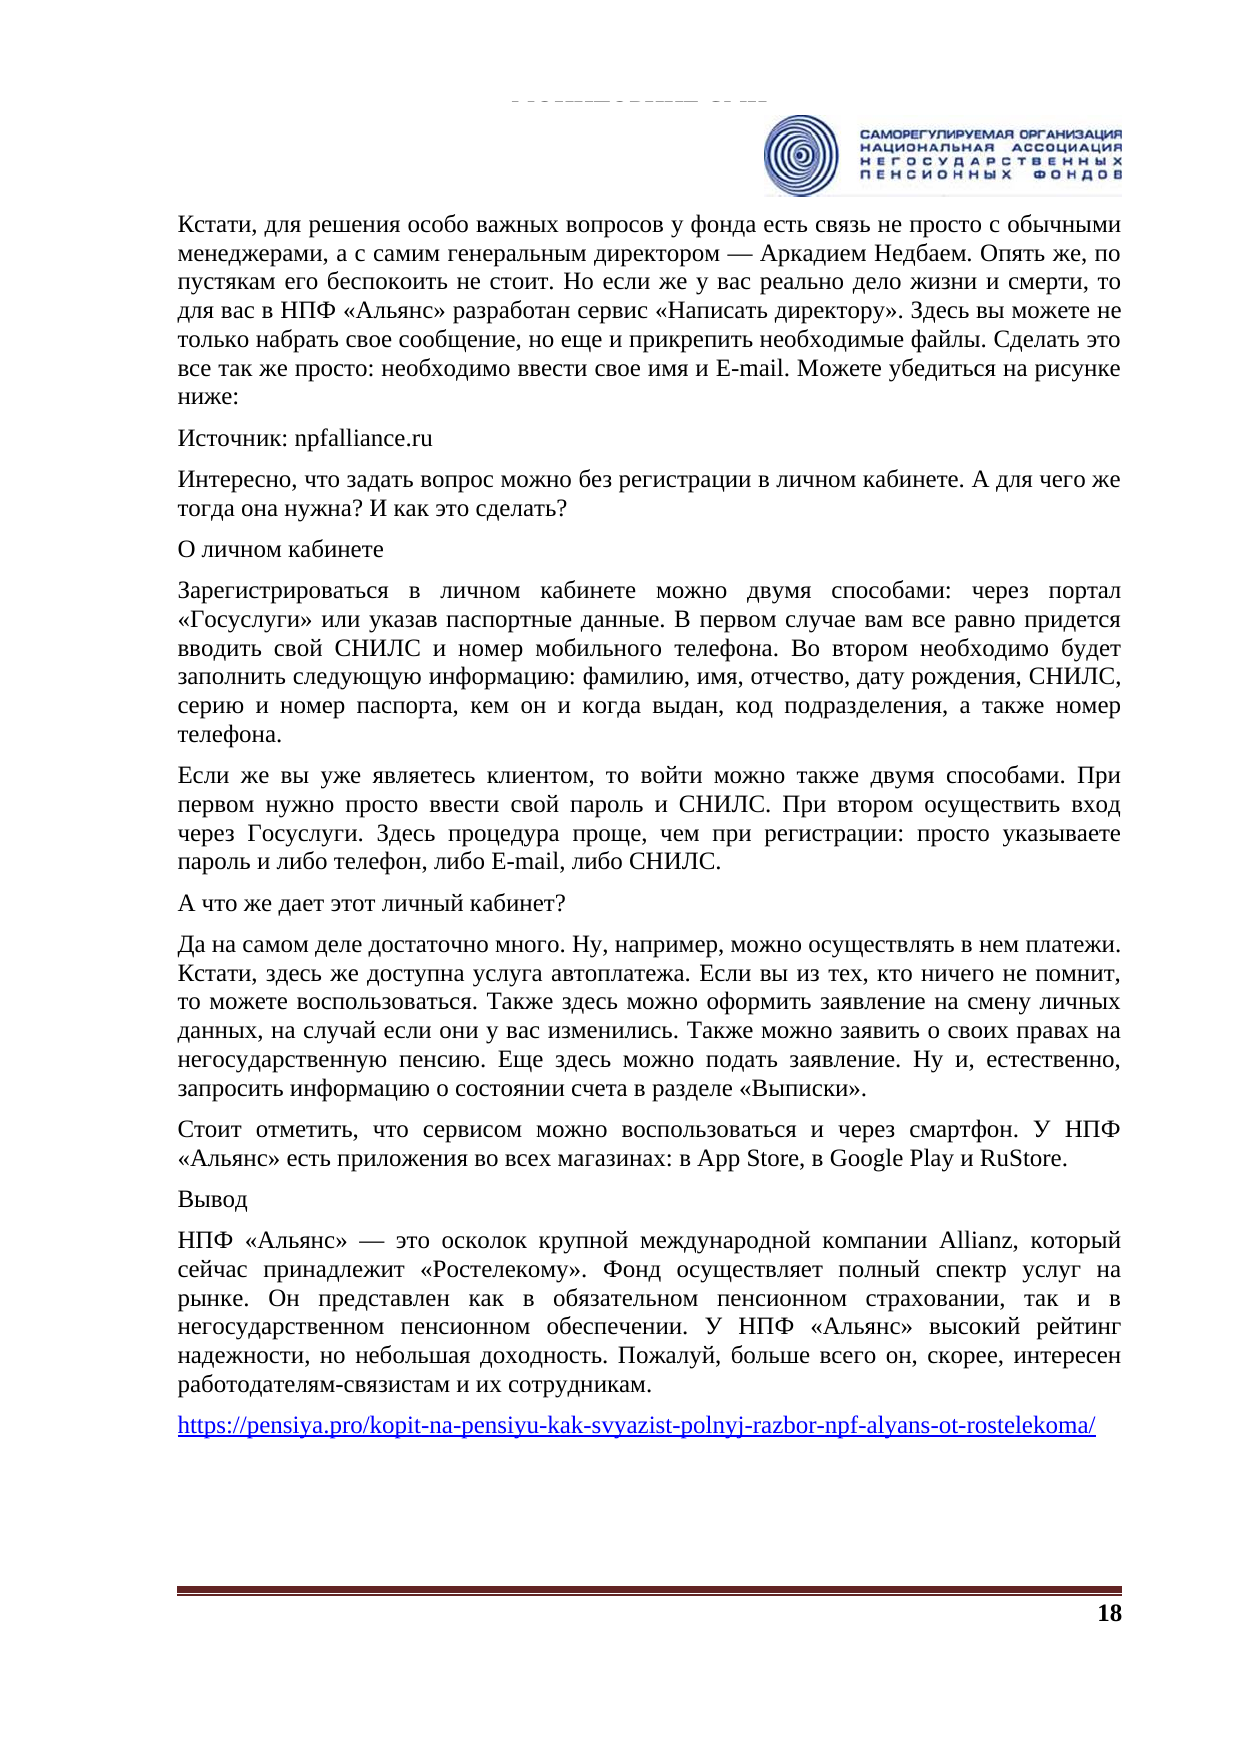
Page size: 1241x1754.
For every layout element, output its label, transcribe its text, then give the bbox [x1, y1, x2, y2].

text Если же вы уже являетесь клиентом, то войти можно также двумя способами. При первом нужно просто ввести свой пароль и СНИЛС. При втором осуществить вход через Госуслуги. Здесь процедура проще, чем при регистрации: просто указываете пароль и либо телефон, либо E-mail, либо СНИЛС. [177, 760, 1122, 875]
text Кстати, для решения особо важных вопросов у фонда есть связь не просто с обычными менеджерами, а с самим генеральным директором — Аркадием Недбаем. Опять же, по пустякам его беспокоить не стоит. Но если же у вас реально дело жизни и смерти, то для вас в НПФ «Альянс» разработан сервис «Написать директору». Здесь вы можете не только набрать свое сообщение, но еще и прикрепить необходимые файлы. Сделать это все так же просто: необходимо ввести свое имя и E-mail. Можете убедиться на рисунке ниже: [177, 209, 1122, 410]
text https://pensiya.pro/kopit-na-pensiyu-kak-svyazist-polnyj-razbor-npf-alyans-ot-rostelekoma/ [177, 1410, 1122, 1439]
text Зарегистрироваться в личном кабинете можно двумя способами: через портал «Госуслуги» или указав паспортные данные. В первом случае вам все равно придется вводить свой СНИЛС и номер мобильного телефона. Во втором необходимо будет заполнить следующую информацию: фамилию, имя, отчество, дату рождения, СНИЛС, серию и номер паспорта, кем он и когда выдан, код подразделения, а также номер телефона. [177, 575, 1122, 748]
text Вывод [177, 1184, 1122, 1213]
text А что же дает этот личный кабинет? [177, 888, 1122, 916]
picture [764, 115, 1122, 197]
text О личном кабинете [177, 534, 1122, 563]
text Да на самом деле достаточно много. Ну, например, можно осуществлять в нем платежи. Кстати, здесь же доступна услуга автоплатежа. Если вы из тех, кто ничего не помнит, то можете воспользоваться. Также здесь можно оформить заявление на смену личных данных, на случай если они у вас изменились. Также можно заявить о своих правах на негосударственную пенсию. Еще здесь можно подать заявление. Ну и, естественно, запросить информацию о состоянии счета в разделе «Выписки». [177, 929, 1122, 1101]
text Интересно, что задать вопрос можно без регистрации в личном кабинете. А для чего же тогда она нужна? И как это сделать? [177, 464, 1122, 521]
text НПФ «Альянс» — это осколок крупной международной компании Allianz, который сейчас принадлежит «Ростелекому». Фонд осуществляет полный спектр услуг на рынке. Он представлен как в обязательном пенсионном страховании, так и в негосударственном пенсионном обеспечении. У НПФ «Альянс» высокий рейтинг надежности, но небольшая доходность. Пожалуй, больше всего он, скорее, интересен работодателям-связистам и их сотрудникам. [177, 1225, 1122, 1398]
text Источник: npfalliance.ru [177, 423, 1122, 451]
text Стоит отметить, что сервисом можно воспользоваться и через смартфон. У НПФ «Альянс» есть приложения во всех магазинах: в App Store, в Google Play и RuStore. [177, 1114, 1122, 1171]
